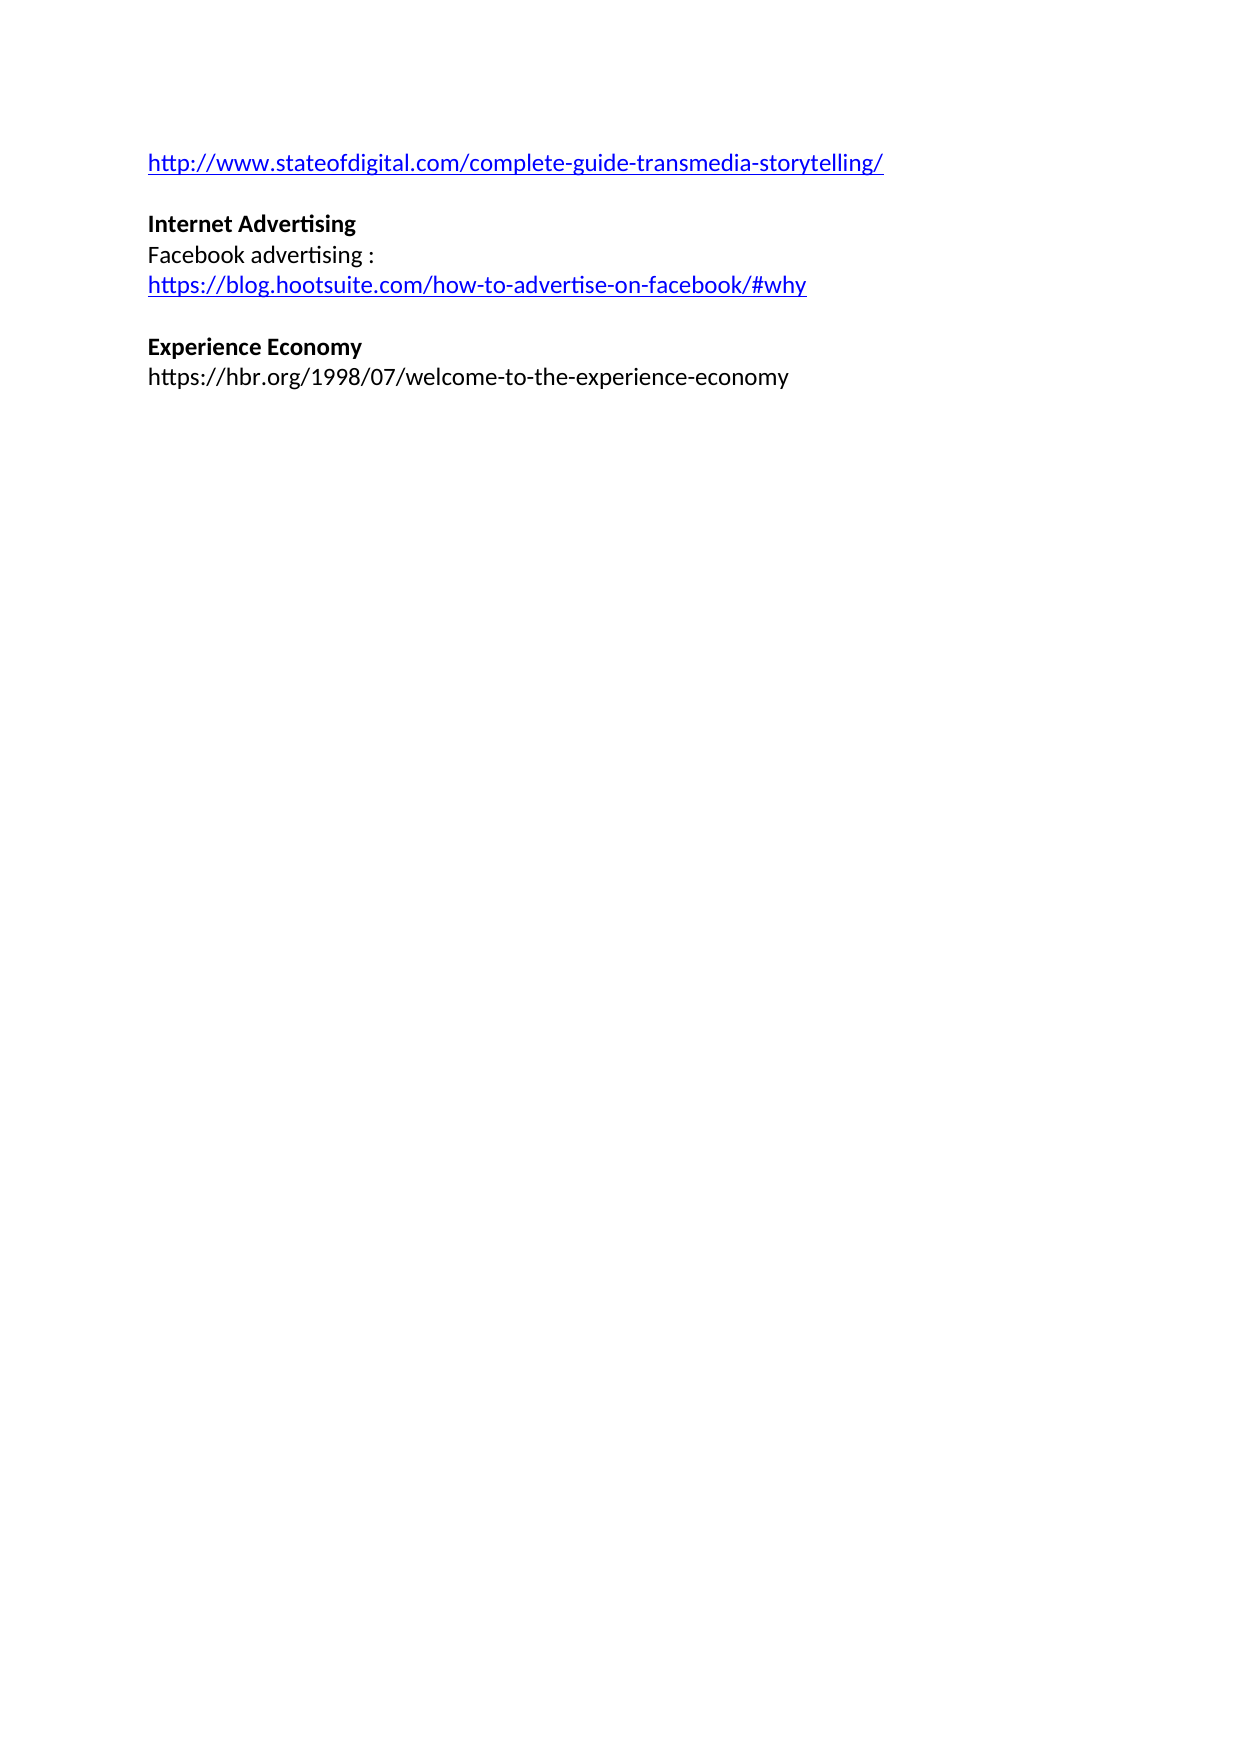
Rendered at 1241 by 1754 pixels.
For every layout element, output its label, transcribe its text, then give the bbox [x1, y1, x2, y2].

text Facebook advertising : https://blog.hootsuite.com/how-to-advertise-on-facebook/#why [148, 239, 1093, 300]
text https://hbr.org/1998/07/welcome-to-the-experience-economy [148, 361, 1093, 392]
text Experience Economy [148, 331, 1093, 361]
text http://www.stateofdigital.com/complete-guide-transmedia-storytelling/ [148, 148, 1093, 178]
text Internet Advertising [148, 209, 1093, 239]
